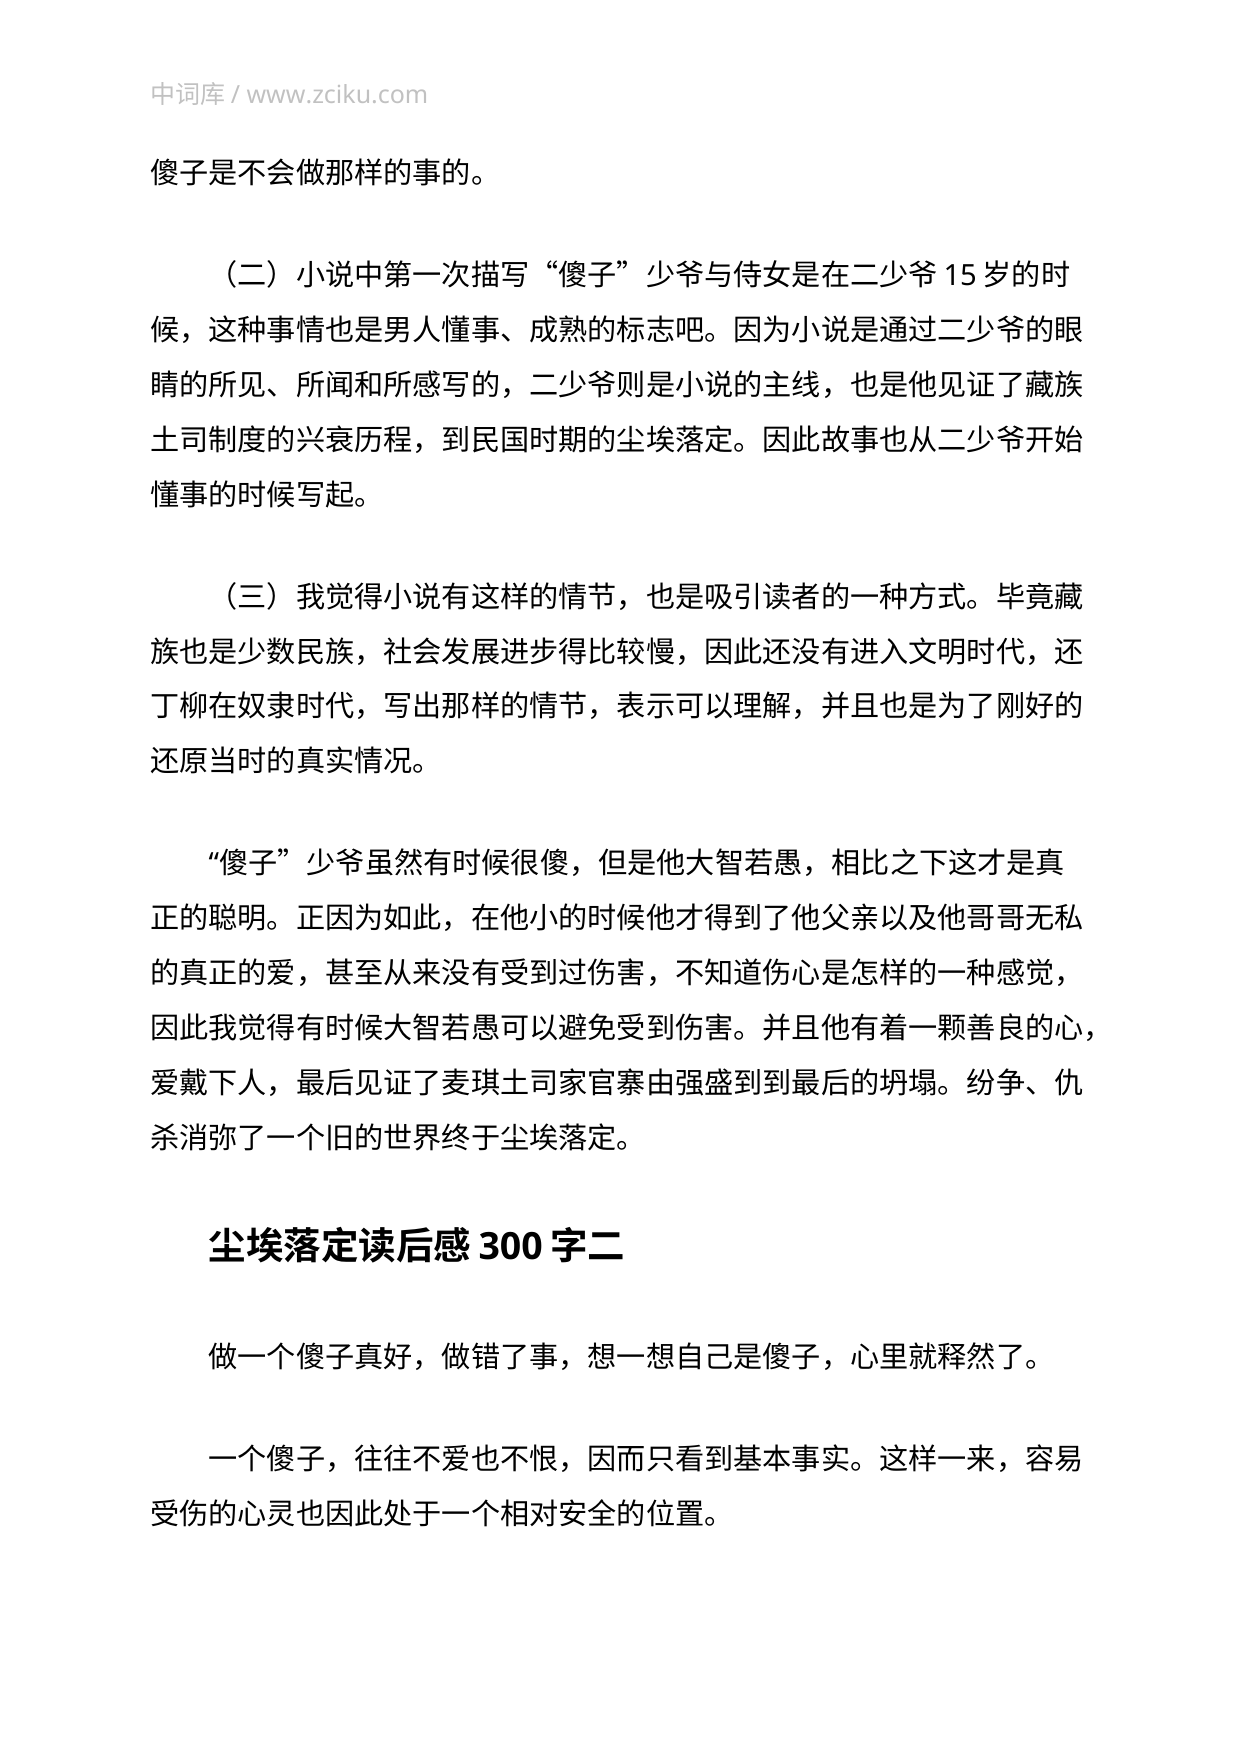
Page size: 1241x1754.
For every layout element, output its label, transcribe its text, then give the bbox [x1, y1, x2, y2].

text 做一个傻子真好，做错了事，想一想自己是傻子，心里就释然了。 [150, 1334, 1090, 1376]
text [150, 150, 1090, 192]
text 一个傻子，往往不爱也不恨，因而只看到基本事实。这样一来，容易受伤的心灵也因此处于一个相对安全的位置。 [150, 1435, 1090, 1533]
text 尘埃落定读后感300字二 [150, 1216, 1090, 1271]
text （二）小说中第一次描写“傻子”少爷与侍女是在二少爷15岁的时候，这种事情也是男人懂事、成熟的标志吧。因为小说是通过二少爷的眼睛的所见、所闻和所感写的，二少爷则是小说的主线，也是他见证了藏族土司制度的兴衰历程，到民国时期的尘埃落定。因此故事也从二少爷开始懂事的时候写起。 [150, 252, 1090, 514]
text “傻子”少爷虽然有时候很傻，但是他大智若愚，相比之下这才是真正的聪明。正因为如此，在他小的时候他才得到了他父亲以及他哥哥无私的真正的爱，甚至从来没有受到过伤害，不知道伤心是怎样的一种感觉，因此我觉得有时候大智若愚可以避免受到伤害。并且他有着一颗善良的心，爱戴下人，最后见证了麦琪土司家官寨由强盛到到最后的坍塌。纷争、仇杀消弥了一个旧的世界终于尘埃落定。 [150, 840, 1090, 1157]
text （三）我觉得小说有这样的情节，也是吸引读者的一种方式。毕竟藏族也是少数民族，社会发展进步得比较慢，因此还没有进入文明时代，还丁柳在奴隶时代，写出那样的情节，表示可以理解，并且也是为了刚好的还原当时的真实情况。 [150, 573, 1090, 780]
